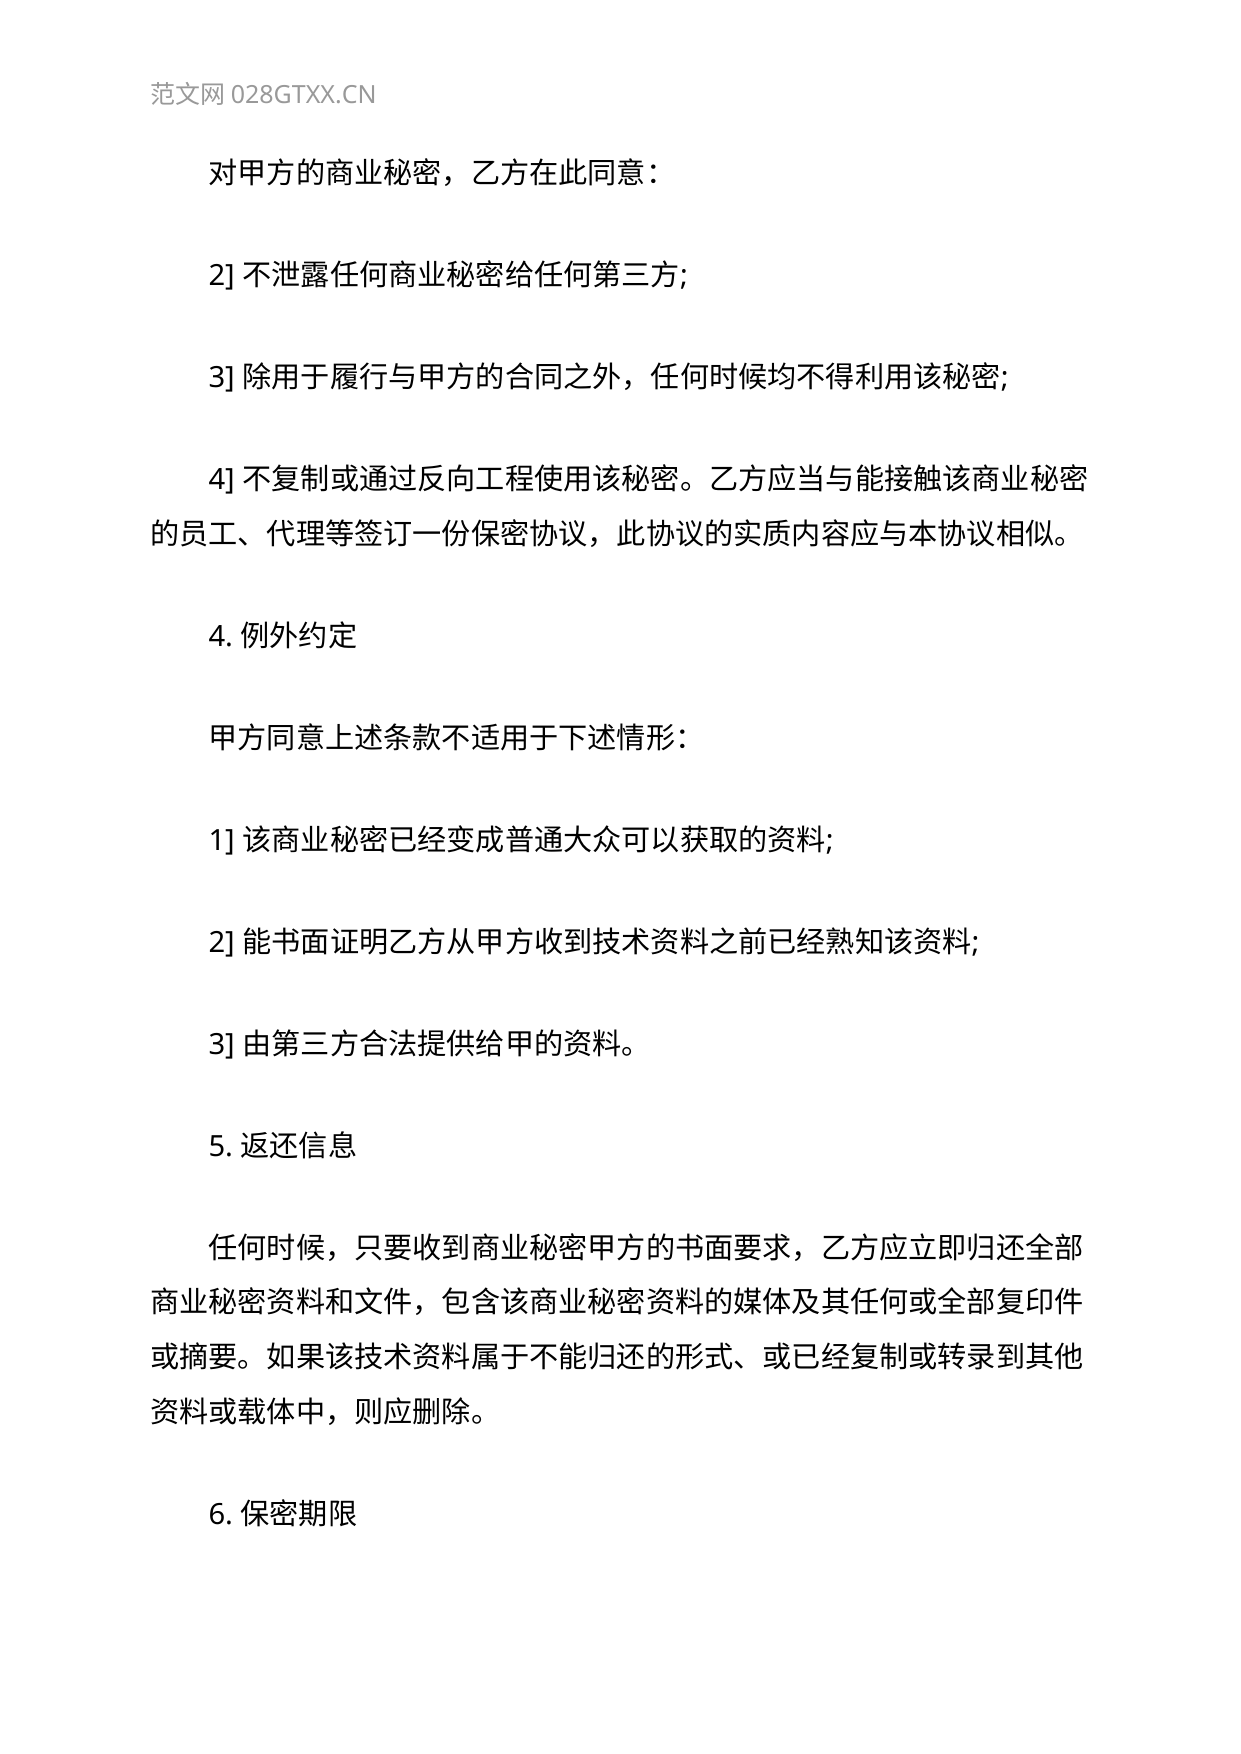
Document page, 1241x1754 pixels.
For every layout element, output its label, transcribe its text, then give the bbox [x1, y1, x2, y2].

text 甲方同意上述条款不适用于下述情形： [150, 714, 1090, 757]
text 1] 该商业秘密已经变成普通大众可以获取的资料; [150, 816, 1090, 859]
text 对甲方的商业秘密，乙方在此同意： [150, 150, 1090, 192]
text 2] 不泄露任何商业秘密给任何第三方; [150, 252, 1090, 294]
text 3] 由第三方合法提供给甲的资料。 [150, 1020, 1090, 1063]
text 4] 不复制或通过反向工程使用该秘密。乙方应当与能接触该商业秘密的员工、代理等签订一份保密协议，此协议的实质内容应与本协议相似。 [150, 456, 1090, 553]
text 2] 能书面证明乙方从甲方收到技术资料之前已经熟知该资料; [150, 918, 1090, 961]
text 4. 例外约定 [150, 612, 1090, 655]
text 3] 除用于履行与甲方的合同之外，任何时候均不得利用该秘密; [150, 354, 1090, 396]
text 6. 保密期限 [150, 1491, 1090, 1533]
text 任何时候，只要收到商业秘密甲方的书面要求，乙方应立即归还全部商业秘密资料和文件，包含该商业秘密资料的媒体及其任何或全部复印件或摘要。如果该技术资料属于不能归还的形式、或已经复制或转录到其他资料或载体中，则应删除。 [150, 1224, 1090, 1431]
text 5. 返还信息 [150, 1122, 1090, 1164]
